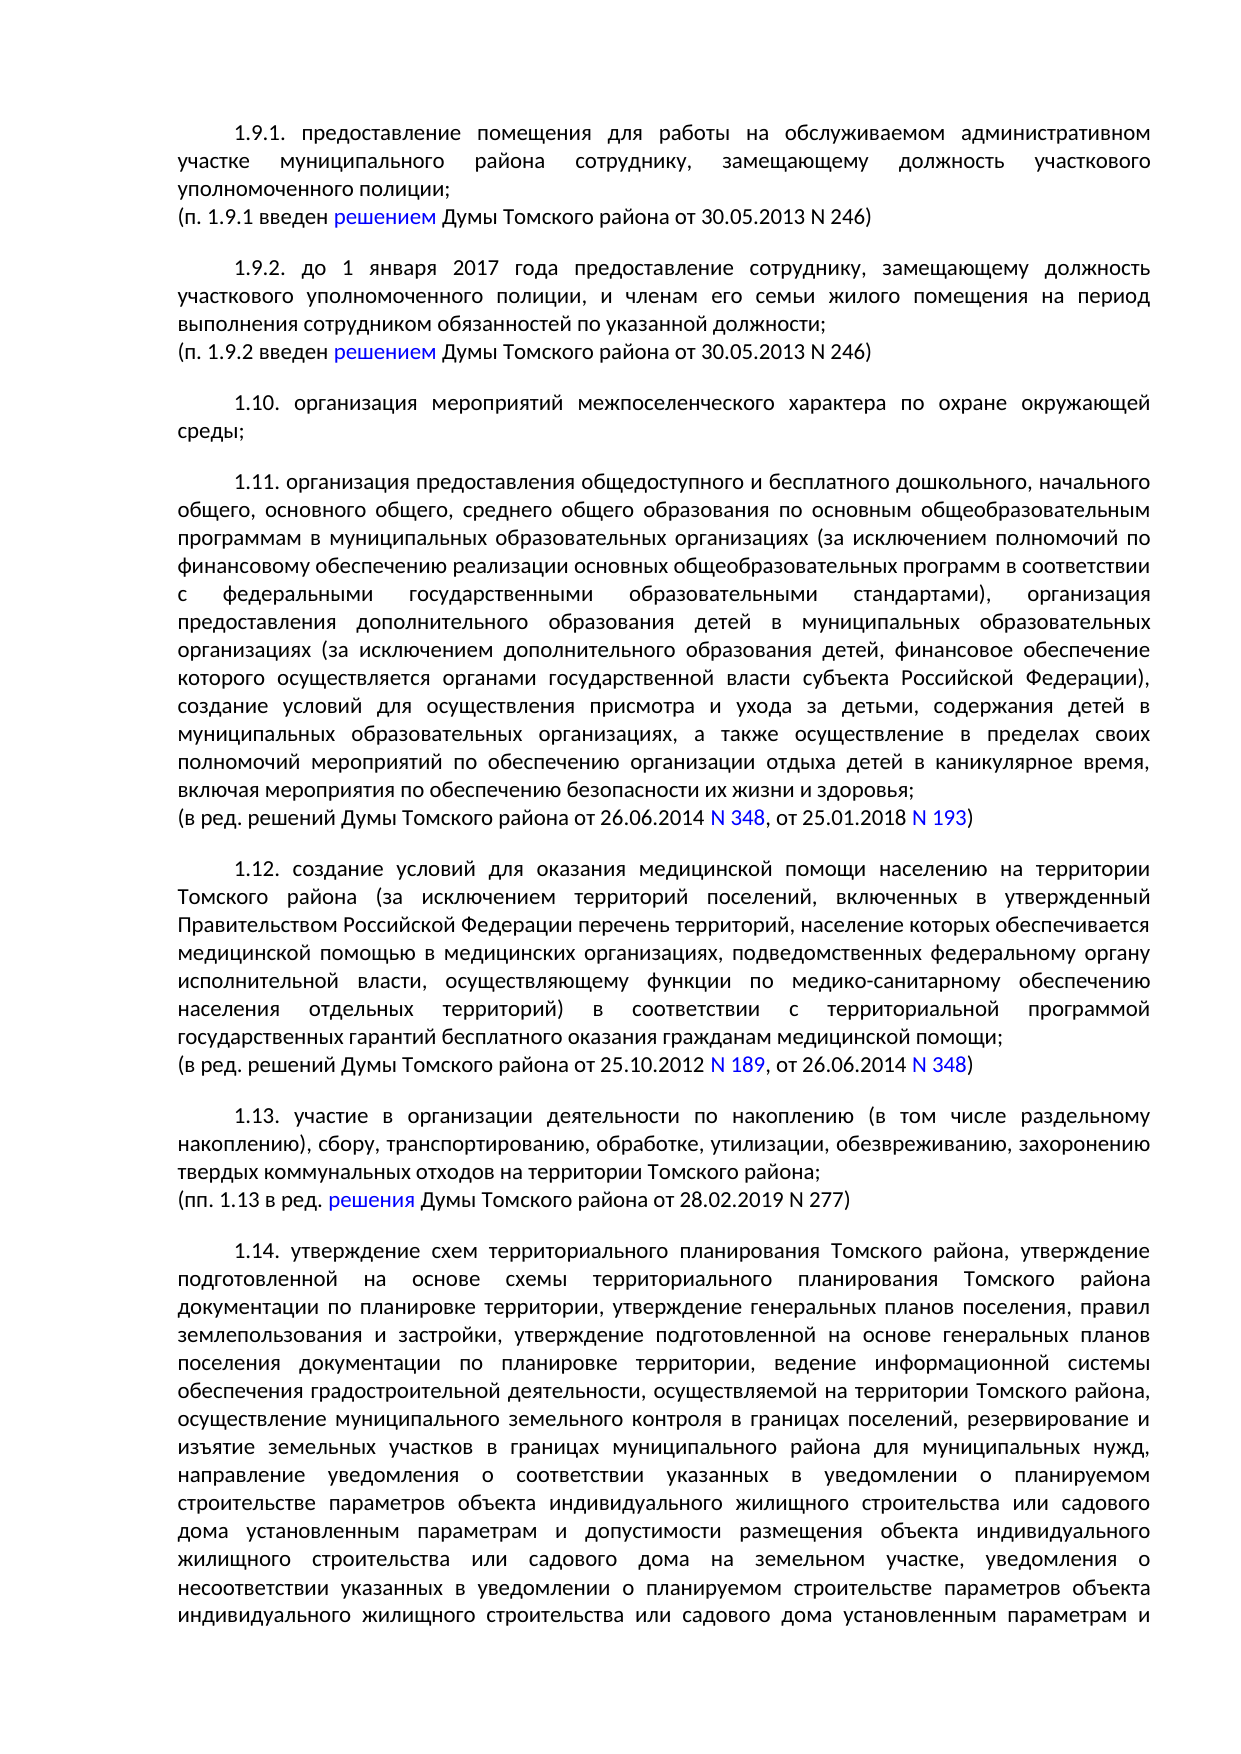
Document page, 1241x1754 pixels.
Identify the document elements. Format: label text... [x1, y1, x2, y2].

text 1.9.2. до 1 января 2017 года предоставление сотруднику, замещающему должность участкового уполномоченного полиции, и членам его семьи жилого помещения на период выполнения сотрудником обязанностей по указанной должности; [177, 253, 1152, 337]
text 1.11. организация предоставления общедоступного и бесплатного дошкольного, начального общего, основного общего, среднего общего образования по основным общеобразовательным программам в муниципальных образовательных организациях (за исключением полномочий по финансовому обеспечению реализации основных общеобразовательных программ в соответствии с федеральными государственными образовательными стандартами), организация предоставления дополнительного образования детей в муниципальных образовательных организациях (за исключением дополнительного образования детей, финансовое обеспечение которого осуществляется органами государственной власти субъекта Российской Федерации), создание условий для осуществления присмотра и ухода за детьми, содержания детей в муниципальных образовательных организациях, а также осуществление в пределах своих полномочий мероприятий по обеспечению организации отдыха детей в каникулярное время, включая мероприятия по обеспечению безопасности их жизни и здоровья; [177, 467, 1152, 803]
text (п. 1.9.1 введен решением Думы Томского района от 30.05.2013 N 246) [177, 202, 1152, 230]
text 1.12. создание условий для оказания медицинской помощи населению на территории Томского района (за исключением территорий поселений, включенных в утвержденный Правительством Российской Федерации перечень территорий, население которых обеспечивается медицинской помощью в медицинских организациях, подведомственных федеральному органу исполнительной власти, осуществляющему функции по медико-санитарному обеспечению населения отдельных территорий) в соответствии с территориальной программой государственных гарантий бесплатного оказания гражданам медицинской помощи; [177, 854, 1152, 1050]
text (пп. 1.13 в ред. решения Думы Томского района от 28.02.2019 N 277) [177, 1185, 1152, 1213]
text 1.9.1. предоставление помещения для работы на обслуживаемом административном участке муниципального района сотруднику, замещающему должность участкового уполномоченного полиции; [177, 118, 1152, 202]
text 1.13. участие в организации деятельности по накоплению (в том числе раздельному накоплению), сбору, транспортированию, обработке, утилизации, обезвреживанию, захоронению твердых коммунальных отходов на территории Томского района; [177, 1101, 1152, 1185]
text (в ред. решений Думы Томского района от 26.06.2014 N 348, от 25.01.2018 N 193) [177, 803, 1152, 831]
text (п. 1.9.2 введен решением Думы Томского района от 30.05.2013 N 246) [177, 337, 1152, 365]
text 1.10. организация мероприятий межпоселенческого характера по охране окружающей среды; [177, 388, 1152, 444]
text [177, 1236, 1152, 1629]
text (в ред. решений Думы Томского района от 25.10.2012 N 189, от 26.06.2014 N 348) [177, 1050, 1152, 1078]
